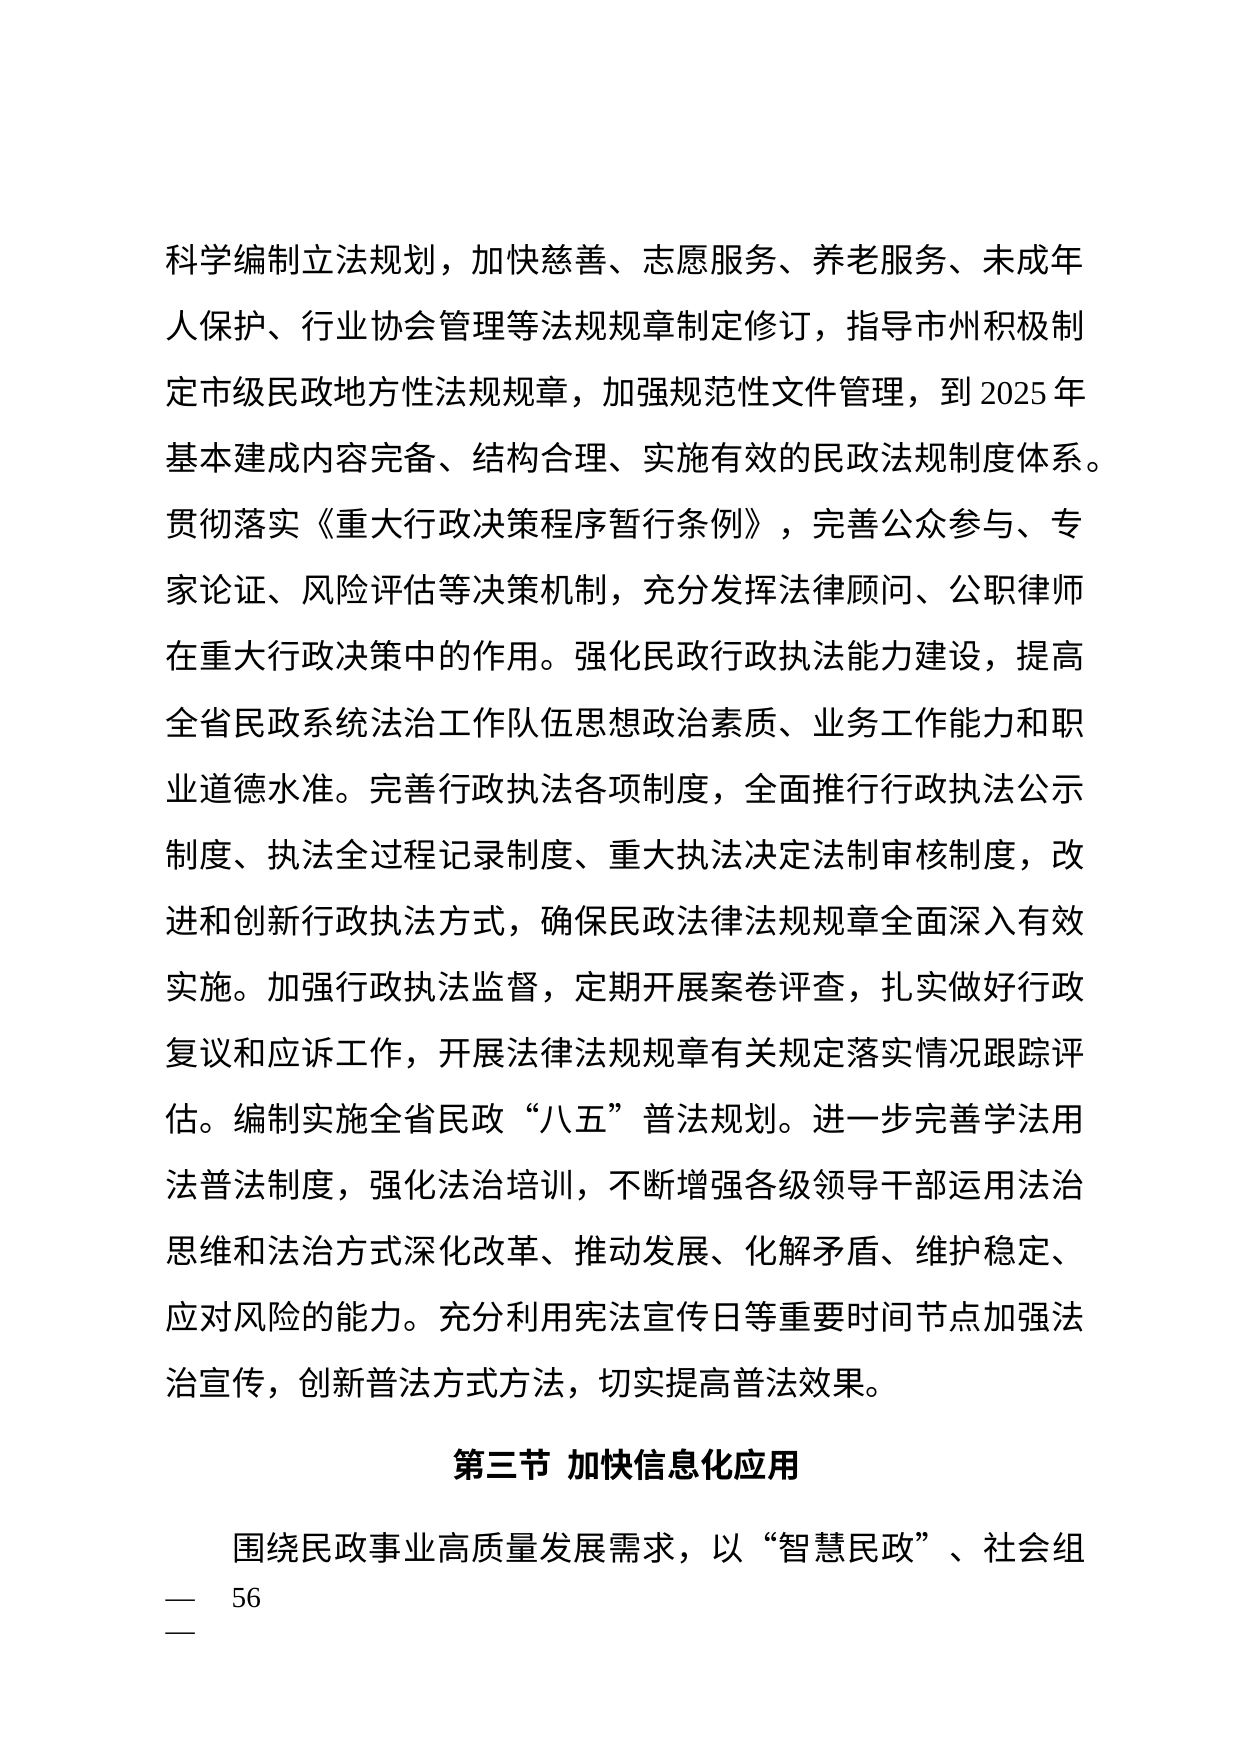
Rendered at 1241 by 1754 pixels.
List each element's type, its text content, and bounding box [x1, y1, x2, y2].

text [165, 1513, 1087, 1579]
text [165, 225, 1087, 1414]
subtitle 第三节 加快信息化应用 [165, 1430, 1087, 1496]
